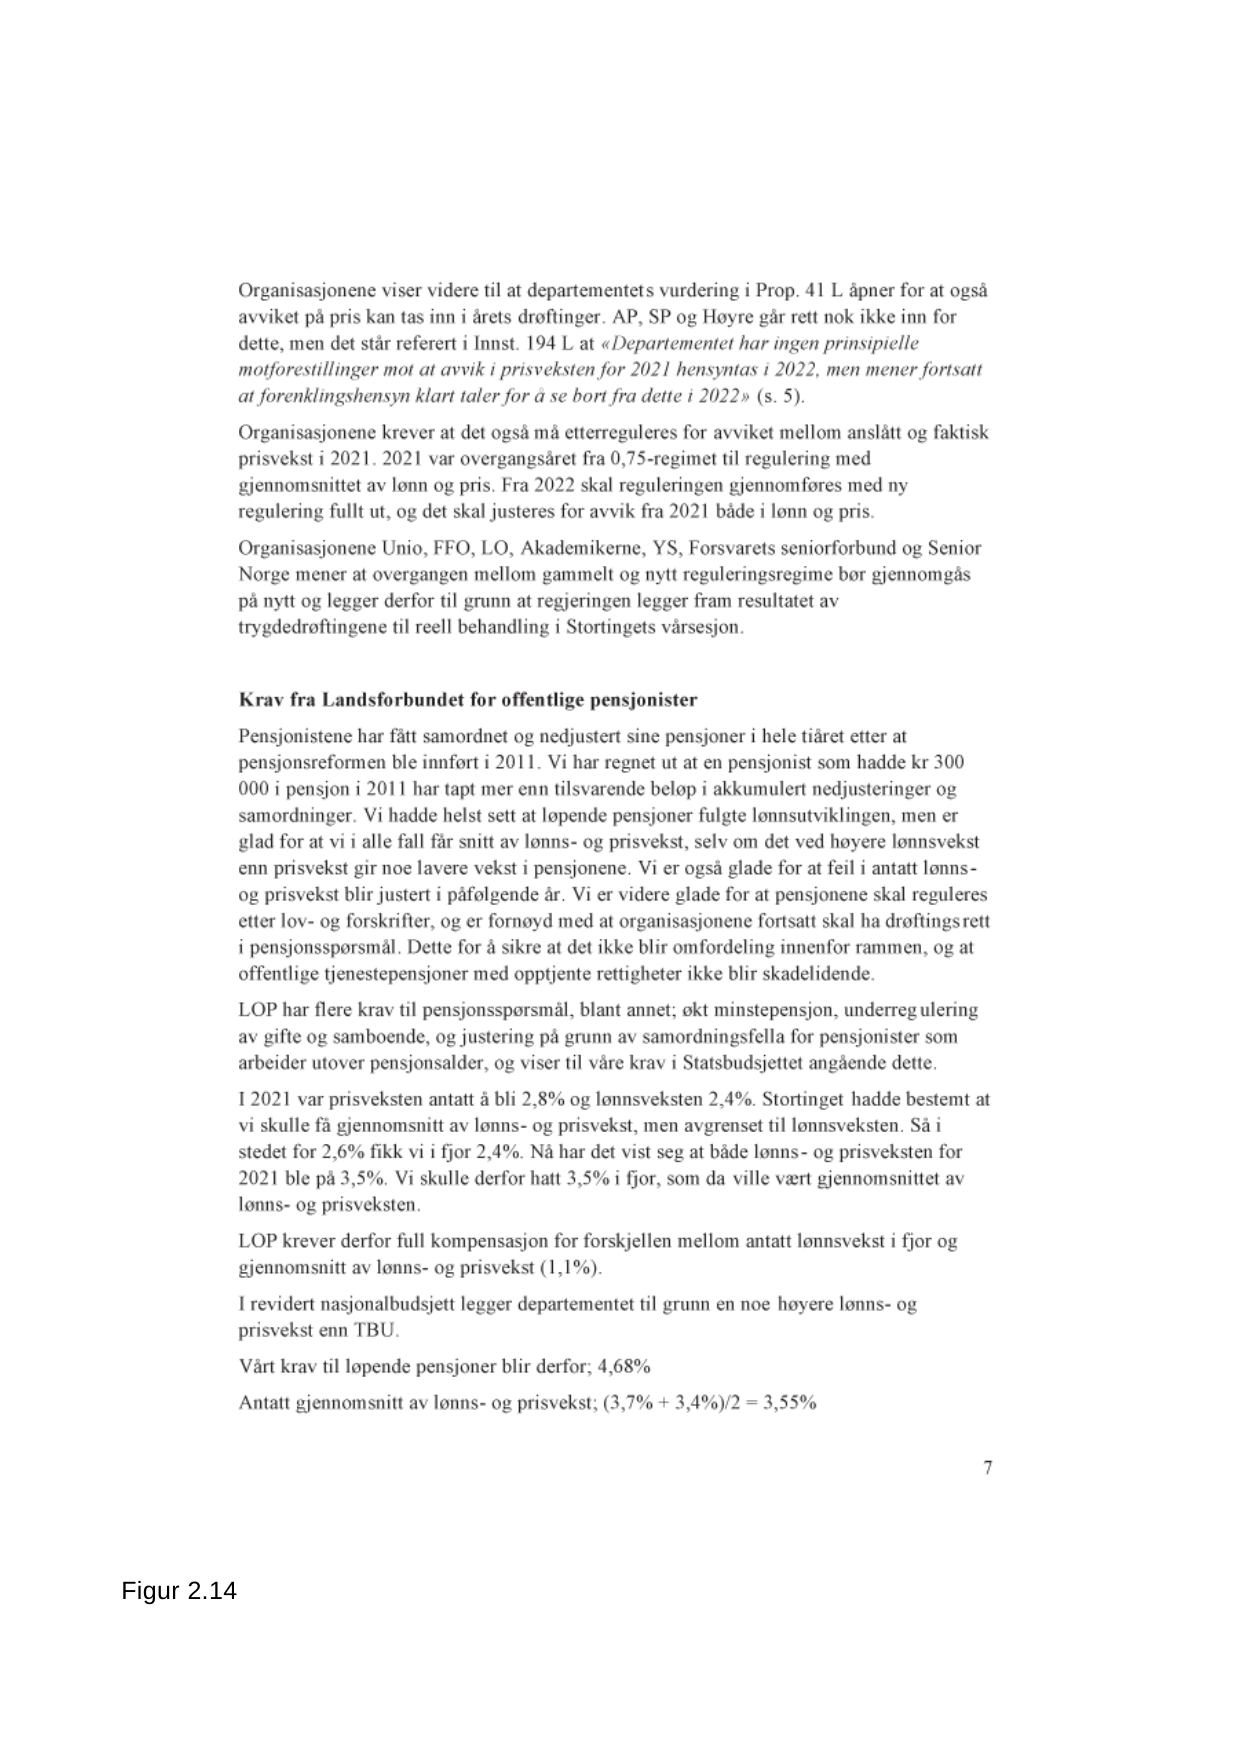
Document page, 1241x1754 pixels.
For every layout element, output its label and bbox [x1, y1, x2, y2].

picture [121, 159, 1110, 1560]
